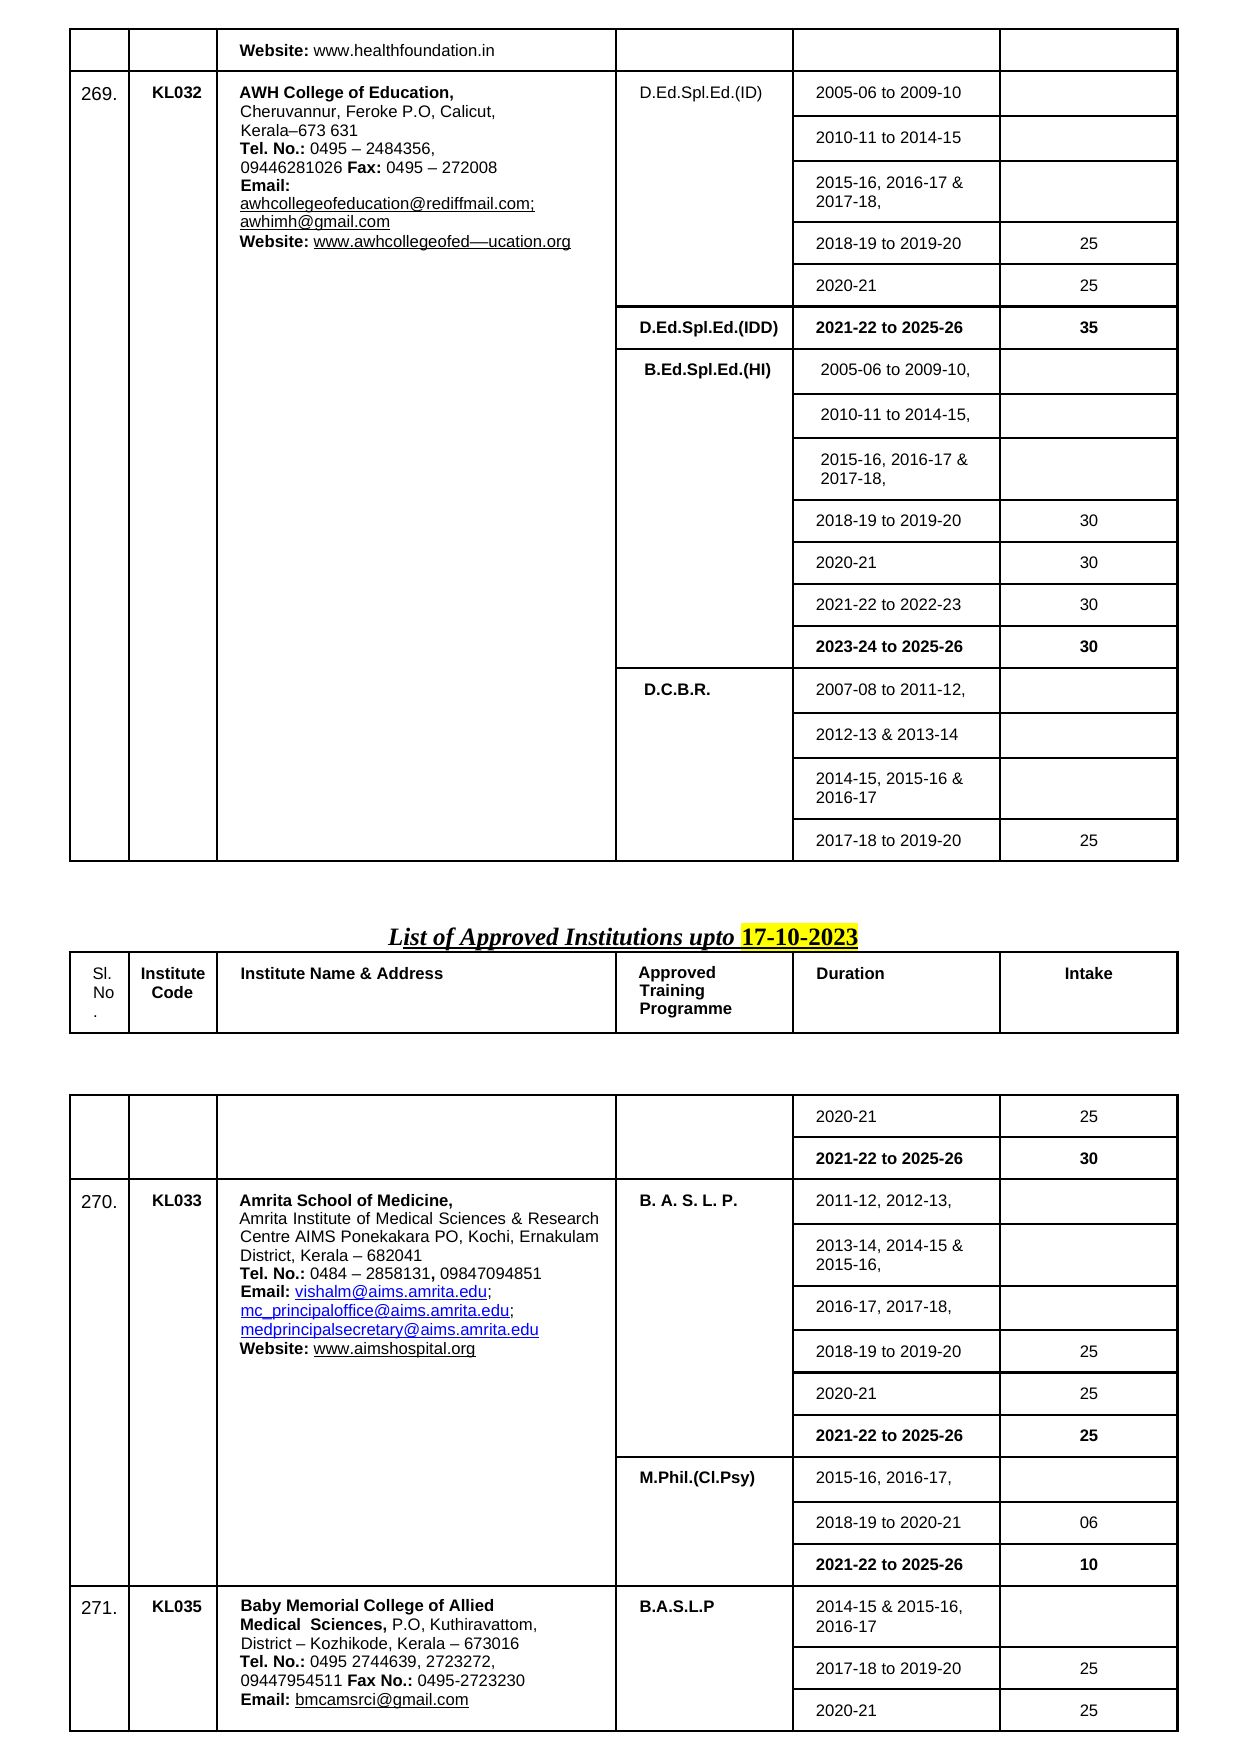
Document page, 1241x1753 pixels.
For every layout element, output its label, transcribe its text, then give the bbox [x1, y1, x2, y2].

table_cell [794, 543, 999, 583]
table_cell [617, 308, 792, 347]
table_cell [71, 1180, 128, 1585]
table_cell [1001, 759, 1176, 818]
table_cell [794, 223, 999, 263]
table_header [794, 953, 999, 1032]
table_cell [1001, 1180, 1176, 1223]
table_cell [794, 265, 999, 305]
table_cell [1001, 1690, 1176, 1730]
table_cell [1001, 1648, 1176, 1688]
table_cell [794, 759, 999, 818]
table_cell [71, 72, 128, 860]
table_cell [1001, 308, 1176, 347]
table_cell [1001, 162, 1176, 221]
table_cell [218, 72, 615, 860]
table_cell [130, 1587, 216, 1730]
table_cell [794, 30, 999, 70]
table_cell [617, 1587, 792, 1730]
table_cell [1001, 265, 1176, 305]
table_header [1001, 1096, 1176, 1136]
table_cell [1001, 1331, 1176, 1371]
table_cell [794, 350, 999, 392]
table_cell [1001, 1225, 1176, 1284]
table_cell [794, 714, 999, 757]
text List of Approved Institutions upto 17-10-2023 [0, 922, 858, 951]
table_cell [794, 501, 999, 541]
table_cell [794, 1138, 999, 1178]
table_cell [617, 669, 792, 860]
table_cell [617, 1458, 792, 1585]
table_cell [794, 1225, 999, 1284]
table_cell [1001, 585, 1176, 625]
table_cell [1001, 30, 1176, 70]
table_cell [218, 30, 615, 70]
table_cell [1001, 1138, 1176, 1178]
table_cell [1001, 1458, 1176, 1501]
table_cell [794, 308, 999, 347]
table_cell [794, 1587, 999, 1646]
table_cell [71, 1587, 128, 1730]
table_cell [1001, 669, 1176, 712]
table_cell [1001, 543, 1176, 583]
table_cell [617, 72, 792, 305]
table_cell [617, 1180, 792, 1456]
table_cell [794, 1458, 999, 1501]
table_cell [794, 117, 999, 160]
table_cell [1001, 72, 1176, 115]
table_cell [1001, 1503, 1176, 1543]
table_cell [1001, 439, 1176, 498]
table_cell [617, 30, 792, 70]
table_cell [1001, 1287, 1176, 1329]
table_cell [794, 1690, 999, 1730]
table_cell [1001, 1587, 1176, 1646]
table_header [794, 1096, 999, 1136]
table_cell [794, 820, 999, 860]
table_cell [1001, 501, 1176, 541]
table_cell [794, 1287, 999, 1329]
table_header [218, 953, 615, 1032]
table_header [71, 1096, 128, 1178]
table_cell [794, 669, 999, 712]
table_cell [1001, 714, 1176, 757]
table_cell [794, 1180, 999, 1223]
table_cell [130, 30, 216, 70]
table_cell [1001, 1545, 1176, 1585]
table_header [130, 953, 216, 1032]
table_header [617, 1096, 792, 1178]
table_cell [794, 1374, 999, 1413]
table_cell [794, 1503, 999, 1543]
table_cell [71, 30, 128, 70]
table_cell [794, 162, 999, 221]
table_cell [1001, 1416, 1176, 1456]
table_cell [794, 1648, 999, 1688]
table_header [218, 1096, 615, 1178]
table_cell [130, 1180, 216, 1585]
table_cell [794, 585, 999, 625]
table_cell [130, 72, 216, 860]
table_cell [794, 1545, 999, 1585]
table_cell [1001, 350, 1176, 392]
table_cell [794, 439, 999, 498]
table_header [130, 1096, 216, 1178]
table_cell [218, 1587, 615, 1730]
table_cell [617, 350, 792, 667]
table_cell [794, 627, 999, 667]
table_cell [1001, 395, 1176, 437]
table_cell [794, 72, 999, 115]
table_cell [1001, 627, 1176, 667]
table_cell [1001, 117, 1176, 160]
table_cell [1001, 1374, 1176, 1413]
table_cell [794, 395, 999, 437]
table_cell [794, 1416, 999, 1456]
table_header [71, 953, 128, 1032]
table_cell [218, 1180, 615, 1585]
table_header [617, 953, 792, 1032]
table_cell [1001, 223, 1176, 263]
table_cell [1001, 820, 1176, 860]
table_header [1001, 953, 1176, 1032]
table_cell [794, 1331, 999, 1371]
